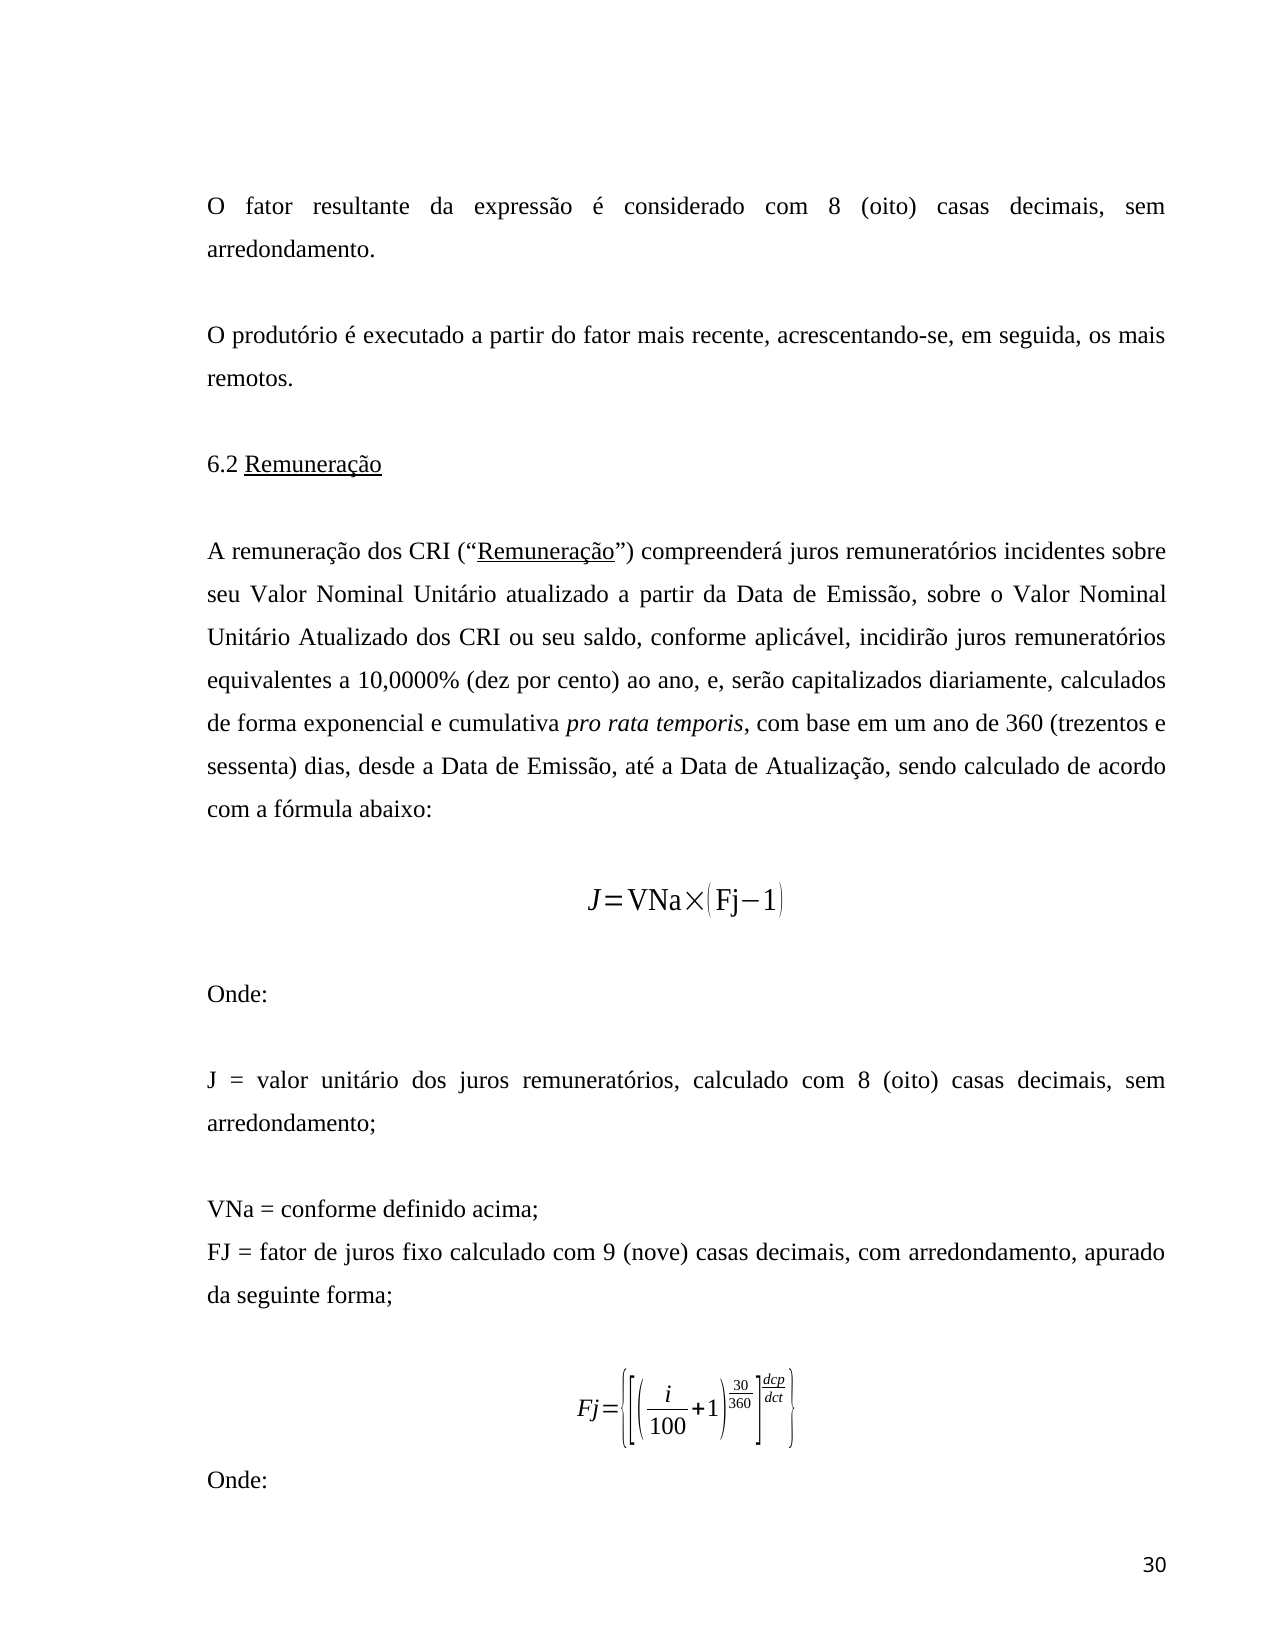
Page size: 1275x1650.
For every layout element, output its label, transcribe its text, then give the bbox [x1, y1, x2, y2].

text O fator resultante da expressão é considerado com 8 (oito) casas decimais, sem arredondamento. [207, 191, 1167, 263]
text Onde: [207, 979, 1167, 1007]
text Onde: [207, 1465, 1167, 1494]
list Remuneração [207, 449, 1167, 478]
text VNa = conforme definido acima; [207, 1194, 1167, 1223]
text O produtório é executado a partir do fator mais recente, acrescentando-se, em seguida, os mais remotos. [207, 320, 1167, 392]
text FJ = fator de juros fixo calculado com 9 (nove) casas decimais, com arredondamento, apurado da seguinte forma; [207, 1237, 1167, 1309]
text A remuneração dos CRI (“Remuneração”) compreenderá juros remuneratórios incidentes sobre seu Valor Nominal Unitário atualizado a partir da Data de Emissão, sobre o Valor Nominal Unitário Atualizado dos CRI ou seu saldo, conforme aplicável, incidirão juros remuneratórios equivalentes a 10,0000% (dez por cento) ao ano, e, serão capitalizados diariamente, calculados de forma exponencial e cumulativa pro rata temporis, com base em um ano de 360 (trezentos e sessenta) dias, desde a Data de Emissão, até a Data de Atualização, sendo calculado de acordo com a fórmula abaixo: [207, 536, 1167, 823]
text J = valor unitário dos juros remuneratórios, calculado com 8 (oito) casas decimais, sem arredondamento; [207, 1065, 1167, 1137]
